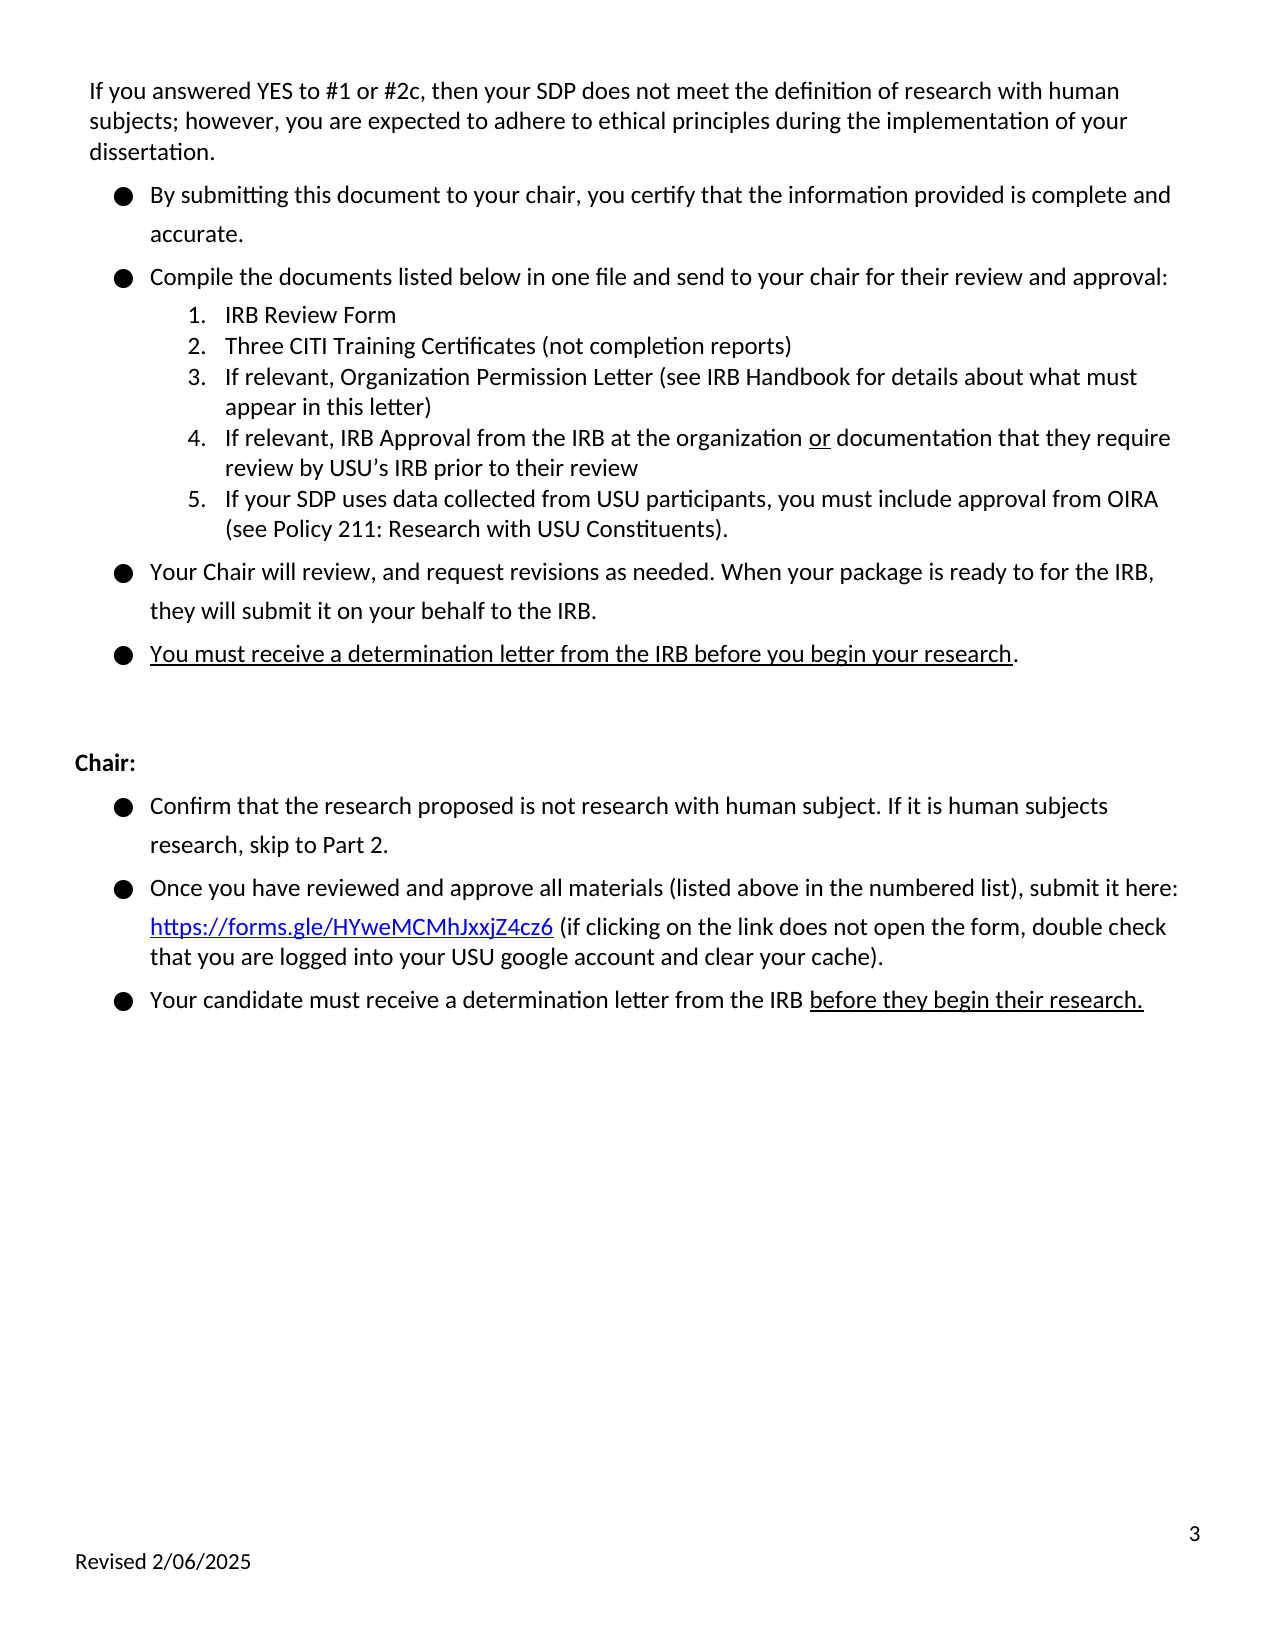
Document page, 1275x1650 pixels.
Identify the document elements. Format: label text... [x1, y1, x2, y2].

list Your candidate must receive a determination letter from the IRB before they begin their research. [112, 972, 1200, 1023]
list Your Chair will review, and request revisions as needed. When your package is ready to for the IRB, they will submit it on your behalf to the IRB. [112, 544, 1200, 626]
list You must receive a determination letter from the IRB before you begin your research. [112, 626, 1200, 677]
list Once you have reviewed and approve all materials (listed above in the numbered list), submit it here: https://forms.gle/HYweMCMhJxxjZ4cz6 (if clicking on the link does not open the form, double check that you are logged into your USU google account and clear your cache). [112, 859, 1200, 972]
list If your SDP uses data collected from USU participants, you must include approval from OIRA (see Policy 211: Research with USU Constituents). [187, 483, 1200, 544]
list By submitting this document to your chair, you certify that the information provided is complete and accurate. [112, 167, 1200, 248]
list Three CITI Training Certificates (not completion reports) [187, 330, 1200, 361]
list Confirm that the research proposed is not research with human subject. If it is human subjects research, skip to Part 2. [112, 778, 1200, 859]
list IRB Review Form [187, 299, 1200, 330]
text If you answered YES to #1 or #2c, then your SDP does not meet the definition of research with human subjects; however, you are expected to adhere to ethical principles during the implementation of your dissertation. [89, 75, 1200, 167]
text Chair: [75, 747, 1200, 778]
list If relevant, Organization Permission Letter (see IRB Handbook for details about what must appear in this letter) [187, 361, 1200, 422]
list Compile the documents listed below in one file and send to your chair for their review and approval: [112, 248, 1200, 299]
list If relevant, IRB Approval from the IRB at the organization or documentation that they require review by USU’s IRB prior to their review [187, 422, 1200, 483]
